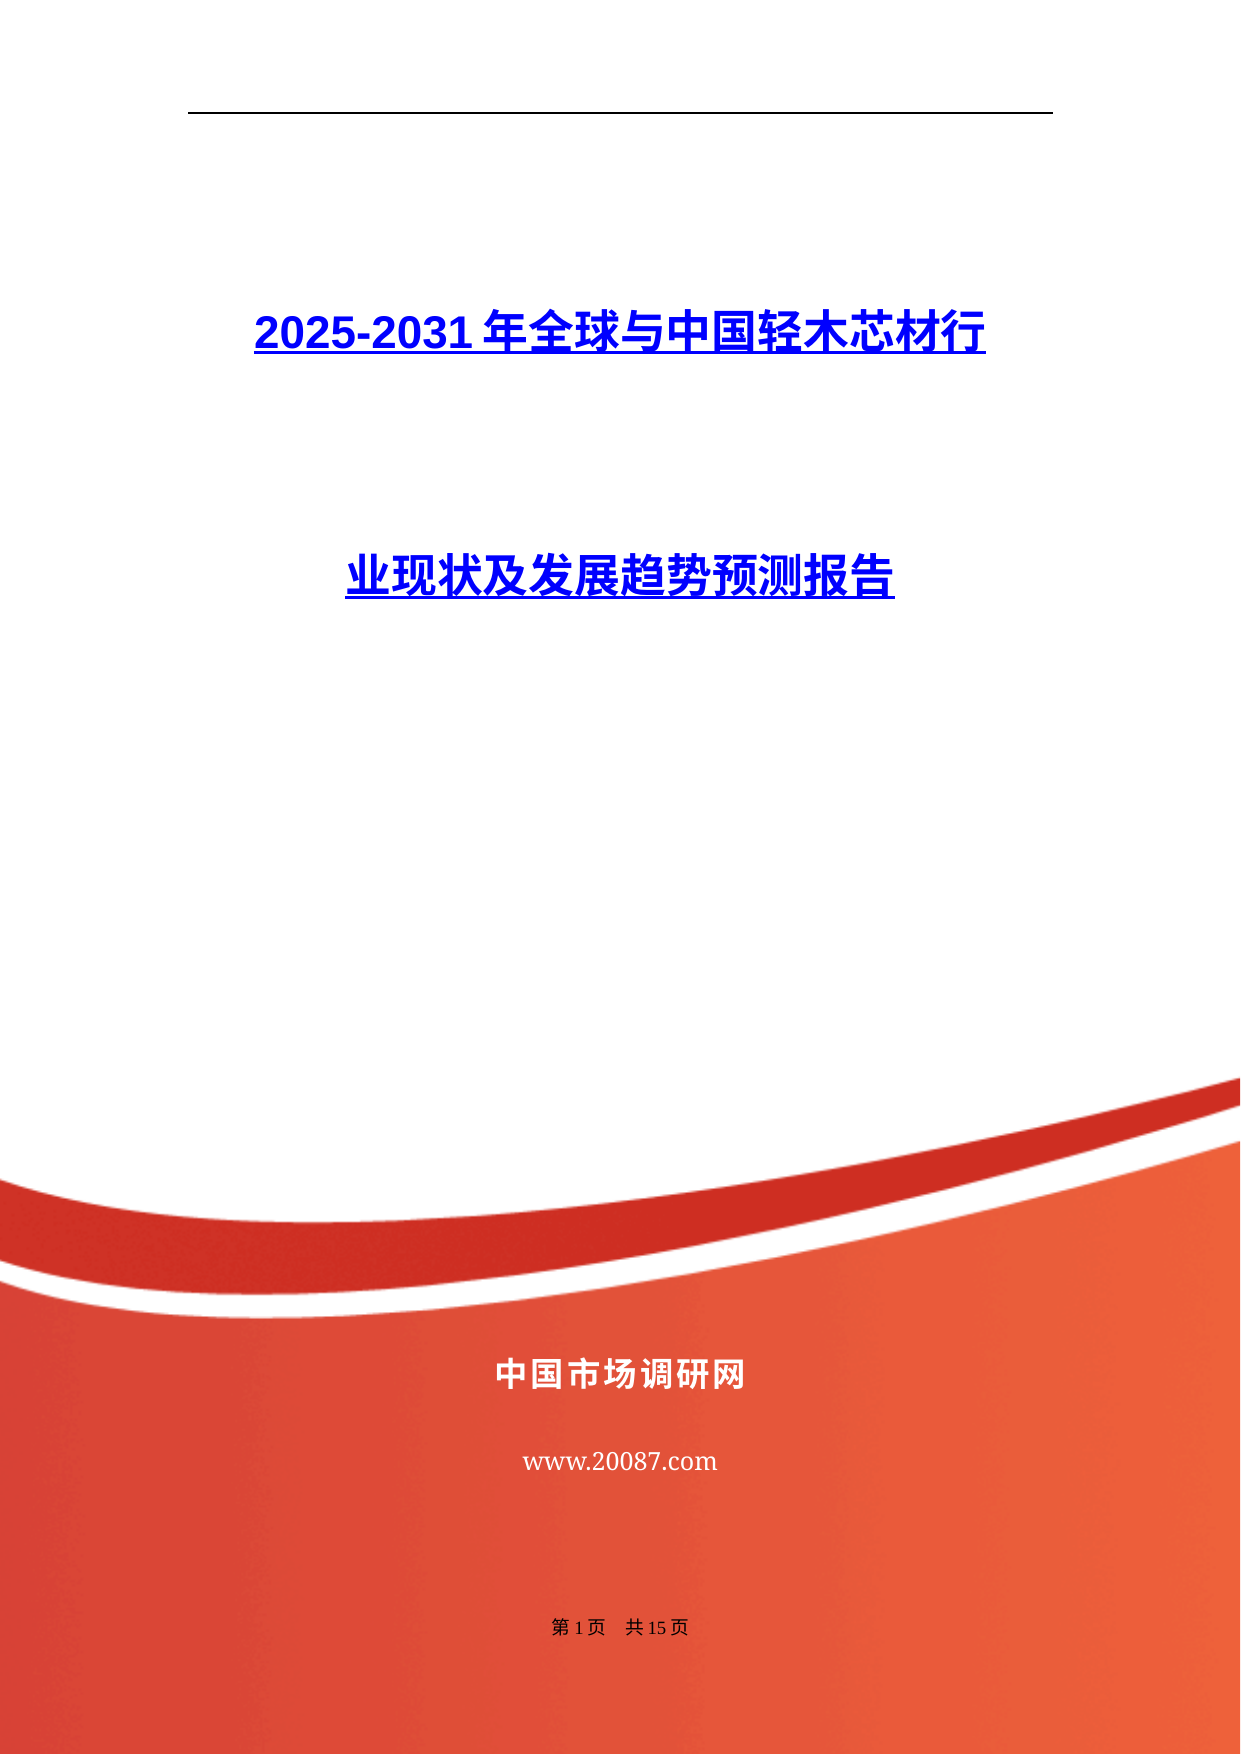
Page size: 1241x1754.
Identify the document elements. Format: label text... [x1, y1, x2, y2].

subtitle 中国市场调研网 [187, 1339, 1053, 1404]
text www.20087.com [187, 1428, 1053, 1493]
table_header 2025-2031年全球与中国轻木芯材行业现状及发展趋势预测报告 [188, 207, 1053, 773]
picture [0, 1006, 1241, 1754]
